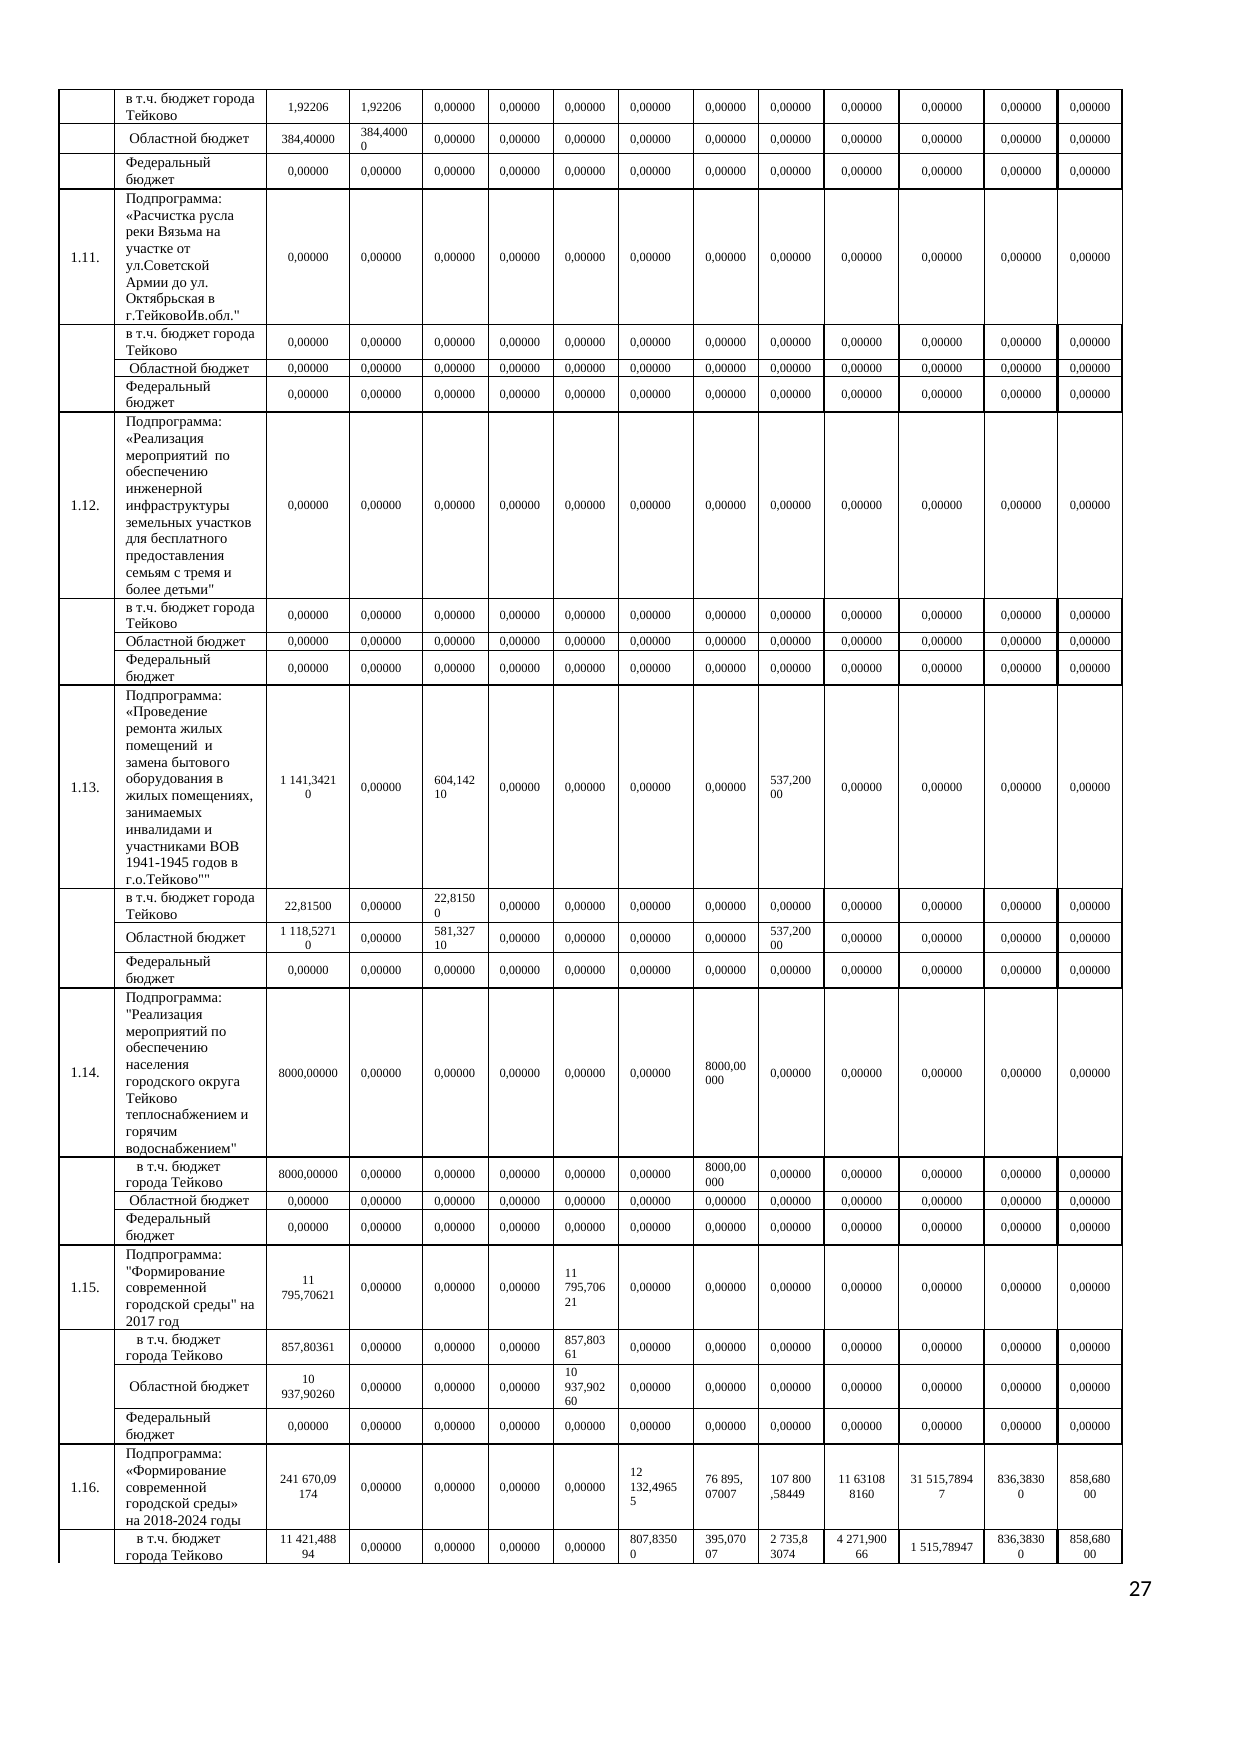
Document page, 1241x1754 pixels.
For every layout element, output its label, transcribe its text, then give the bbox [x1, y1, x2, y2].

table_cell 0,00000 [350, 686, 422, 888]
table_cell Областной бюджет [115, 923, 266, 952]
table_cell 0,00000 [489, 989, 553, 1156]
table_cell 0,00000 [489, 953, 553, 987]
table_cell 0,00000 [554, 1530, 618, 1563]
table_cell 0,00000 [759, 1246, 824, 1329]
table_cell 0,00000 [899, 1246, 984, 1329]
table_cell 395,07007 [694, 1530, 758, 1563]
table_cell Подпрограмма: «Расчистка русла реки Вязьма на участке от ул.Советской Армии до ул. Октябрьская в г.ТейковоИв.обл." [115, 190, 266, 324]
table_cell [60, 922, 114, 952]
table_cell 0,00000 [350, 360, 422, 376]
table_cell 0,00000 [554, 599, 618, 632]
table_cell 1.13. [60, 686, 114, 888]
table_cell Подпрограмма: "Формирование современной городской среды" на 2017 год [115, 1246, 266, 1329]
table_cell 2 735,83074 [759, 1530, 823, 1563]
table_cell 0,00000 [759, 360, 823, 376]
table_cell 0,00000 [694, 90, 758, 123]
table_cell 0,00000 [489, 377, 553, 411]
table_cell 0,00000 [350, 413, 422, 597]
table_cell 0,00000 [985, 360, 1056, 376]
table_cell 0,00000 [900, 1210, 983, 1243]
table_cell Федеральный бюджет [115, 154, 266, 188]
table_cell 0,00000 [900, 154, 983, 188]
table_cell 0,00000 [489, 1192, 553, 1209]
table_cell 0,00000 [489, 1330, 553, 1364]
table_cell 0,00000 [423, 651, 488, 684]
table_cell в т.ч. бюджет города Тейково [115, 1158, 266, 1191]
table_cell 1.15. [60, 1246, 114, 1329]
table_cell 0,00000 [489, 190, 553, 324]
table_cell 10 937,90260 [267, 1365, 349, 1408]
table_cell 858,68000 [1058, 1445, 1122, 1529]
table_cell 0,00000 [825, 953, 898, 987]
table_cell 11 795,70621 [554, 1246, 618, 1329]
table_cell [60, 154, 114, 188]
table_cell 0,00000 [554, 325, 618, 358]
table_cell 0,00000 [985, 923, 1056, 952]
table_cell 0,00000 [1058, 686, 1122, 888]
table_cell 858,68000 [1059, 1530, 1121, 1563]
table_cell 0,00000 [900, 633, 983, 650]
table_cell 0,00000 [267, 190, 349, 324]
table_cell 0,00000 [694, 377, 758, 411]
table_cell 0,00000 [759, 1330, 823, 1364]
table_cell 0,00000 [900, 599, 983, 632]
table_cell 0,00000 [267, 651, 349, 684]
table_cell в т.ч. бюджет города Тейково [115, 1530, 266, 1563]
table_cell 0,00000 [985, 154, 1056, 188]
table_cell 22,81500 [423, 889, 488, 922]
table_cell 1 141,34210 [267, 686, 349, 888]
table_cell в т.ч. бюджет города Тейково [115, 1330, 266, 1364]
table_cell 11 421,48894 [267, 1530, 349, 1563]
table_cell 0,00000 [489, 90, 553, 123]
table_cell 0,00000 [489, 1409, 553, 1443]
table_cell 0,00000 [489, 154, 553, 188]
table_cell 0,00000 [489, 651, 553, 684]
table_cell 11 795,70621 [267, 1246, 349, 1329]
table_cell 0,00000 [619, 686, 693, 888]
table_cell 0,00000 [900, 953, 983, 987]
table_cell 0,00000 [985, 651, 1056, 684]
table_cell 0,00000 [619, 413, 693, 597]
table_cell 0,00000 [694, 413, 758, 597]
table_cell 1,92206 [350, 90, 422, 123]
table_cell [60, 889, 114, 922]
table_cell 0,00000 [350, 1530, 422, 1563]
table_cell 0,00000 [694, 124, 758, 153]
table_cell 0,00000 [554, 190, 618, 324]
table_cell 0,00000 [825, 686, 898, 888]
table_cell 0,00000 [694, 1192, 758, 1209]
table_cell 0,00000 [1059, 1210, 1121, 1243]
table_cell 0,00000 [554, 1445, 618, 1529]
table_cell Подпрограмма: «Реализация мероприятий по обеспечению инженерной инфраструктуры земельных участков для бесплатного предоставления семьям с тремя и более детьми" [115, 413, 266, 597]
table_cell 0,00000 [554, 360, 618, 376]
table_cell Федеральный бюджет [115, 1210, 266, 1243]
table_cell [60, 1330, 114, 1364]
table_cell 241 670,09174 [267, 1445, 349, 1529]
table_cell 0,00000 [489, 413, 553, 597]
table_cell 0,00000 [619, 1365, 693, 1408]
table_cell 0,00000 [985, 1330, 1056, 1364]
table_cell 0,00000 [350, 1365, 422, 1408]
table_cell 0,00000 [825, 923, 898, 952]
table_cell 107 800,58449 [759, 1445, 824, 1529]
table_cell 0,00000 [900, 1192, 983, 1209]
table_cell 0,00000 [1059, 889, 1121, 922]
table_cell 0,00000 [267, 599, 349, 632]
table_cell [60, 1530, 114, 1563]
table_cell 0,00000 [350, 633, 422, 650]
table_cell [60, 325, 114, 358]
table_cell 0,00000 [423, 377, 488, 411]
table_cell 0,00000 [350, 1409, 422, 1443]
table_cell 0,00000 [423, 1330, 488, 1364]
table_cell 0,00000 [759, 154, 823, 188]
table_cell 0,00000 [423, 190, 488, 324]
table_cell 0,00000 [825, 1246, 898, 1329]
table_cell 0,00000 [825, 190, 898, 324]
table_cell 0,00000 [825, 599, 898, 632]
table_cell 0,00000 [554, 1158, 618, 1191]
table_cell 0,00000 [350, 989, 422, 1156]
table_cell 0,00000 [899, 413, 984, 597]
table_cell 0,00000 [1059, 651, 1121, 684]
table_cell 0,00000 [985, 1192, 1056, 1209]
table_cell 0,00000 [694, 889, 758, 922]
table_cell 0,00000 [267, 1192, 349, 1209]
table_cell 0,00000 [423, 1365, 488, 1408]
table_cell 0,00000 [759, 90, 823, 123]
table_cell 0,00000 [267, 1409, 349, 1443]
table_cell 0,00000 [489, 1530, 553, 1563]
table_cell 0,00000 [899, 190, 984, 324]
table_cell 0,00000 [825, 1365, 898, 1408]
table_cell 0,00000 [423, 154, 488, 188]
table_cell 0,00000 [423, 1158, 488, 1191]
table_cell 0,00000 [1059, 1192, 1121, 1209]
table_cell 0,00000 [694, 1330, 758, 1364]
table_cell 0,00000 [267, 325, 349, 358]
table_cell 0,00000 [489, 923, 553, 952]
table_cell 581,32710 [423, 923, 488, 952]
table_cell 0,00000 [423, 1409, 488, 1443]
table_cell 0,00000 [619, 599, 693, 632]
table_cell Областной бюджет [115, 1192, 266, 1209]
table_cell 807,83500 [619, 1530, 693, 1563]
table_cell 0,00000 [825, 1158, 898, 1191]
table_cell 0,00000 [423, 124, 488, 153]
table_cell 0,00000 [825, 360, 898, 376]
table_cell в т.ч. бюджет города Тейково [115, 889, 266, 922]
table_cell [60, 359, 114, 376]
table_cell 0,00000 [619, 90, 693, 123]
table_cell 0,00000 [619, 923, 693, 952]
table_cell 0,00000 [900, 651, 983, 684]
table_cell Областной бюджет [115, 124, 266, 153]
table_cell 0,00000 [694, 686, 758, 888]
table_cell 0,00000 [900, 923, 983, 952]
table_cell 0,00000 [619, 953, 693, 987]
table_cell 0,00000 [423, 325, 488, 358]
table_cell 0,00000 [759, 377, 823, 411]
table_cell Федеральный бюджет [115, 651, 266, 684]
table_cell 0,00000 [1058, 989, 1122, 1156]
table_cell 0,00000 [825, 1409, 898, 1443]
table_cell [60, 1364, 114, 1408]
table_cell 0,00000 [619, 1246, 693, 1329]
table_cell 0,00000 [759, 1409, 823, 1443]
table_cell 0,00000 [619, 1409, 693, 1443]
table_cell 0,00000 [694, 154, 758, 188]
table_cell 0,00000 [554, 124, 618, 153]
table_cell 4 271,90066 [825, 1530, 898, 1563]
table_cell 0,00000 [759, 633, 823, 650]
table_cell Областной бюджет [115, 1365, 266, 1408]
table_cell 1 515,78947 [900, 1530, 983, 1563]
table_cell 0,00000 [759, 413, 824, 597]
table_cell 0,00000 [619, 1210, 693, 1243]
table_cell 0,00000 [554, 686, 618, 888]
table_cell 0,00000 [350, 923, 422, 952]
table_cell 0,00000 [825, 154, 898, 188]
table_cell 0,00000 [1059, 953, 1121, 987]
table_cell 0,00000 [825, 1210, 898, 1243]
table_cell 0,00000 [554, 413, 618, 597]
table_cell 0,00000 [1059, 923, 1121, 952]
table_cell 0,00000 [985, 124, 1056, 153]
table_cell Федеральный бюджет [115, 1409, 266, 1443]
table_cell 0,00000 [489, 1445, 553, 1529]
table_cell 0,00000 [423, 90, 488, 123]
table_cell в т.ч. бюджет города Тейково [115, 325, 266, 358]
table_cell 0,00000 [694, 1409, 758, 1443]
table_cell 0,00000 [759, 599, 823, 632]
table_cell 0,00000 [694, 953, 758, 987]
table_cell 0,00000 [1059, 1330, 1121, 1364]
table_cell 0,00000 [1058, 1246, 1122, 1329]
table_cell 0,00000 [1059, 1409, 1121, 1443]
table_cell [60, 124, 114, 153]
table_cell 0,00000 [825, 325, 898, 358]
table_cell 0,00000 [1059, 154, 1121, 188]
table_cell 22,81500 [267, 889, 349, 922]
table_cell 0,00000 [694, 599, 758, 632]
table_cell 0,00000 [1059, 1158, 1121, 1191]
table_cell 0,00000 [619, 190, 693, 324]
table_cell 0,00000 [350, 154, 422, 188]
table_cell 1.12. [60, 413, 114, 597]
table_cell 0,00000 [759, 1158, 823, 1191]
table_cell 0,00000 [1058, 190, 1122, 324]
table_cell 0,00000 [489, 124, 553, 153]
table_cell 0,00000 [759, 1365, 823, 1408]
table_cell 0,00000 [423, 1210, 488, 1243]
table_cell 0,00000 [554, 90, 618, 123]
table_cell 537,20000 [759, 923, 823, 952]
table_cell 0,00000 [267, 633, 349, 650]
table_cell 0,00000 [554, 953, 618, 987]
table_cell 1.14. [60, 989, 114, 1156]
table_cell 0,00000 [694, 633, 758, 650]
table_cell 0,00000 [619, 360, 693, 376]
table_cell 0,00000 [619, 1158, 693, 1191]
table_cell 0,00000 [825, 90, 898, 123]
table_cell 0,00000 [267, 413, 349, 597]
table_cell 0,00000 [350, 651, 422, 684]
table_cell 0,00000 [423, 413, 488, 597]
table_cell 0,00000 [350, 953, 422, 987]
table_cell 0,00000 [1058, 413, 1122, 597]
table_cell 0,00000 [985, 90, 1056, 123]
table_cell 0,00000 [554, 377, 618, 411]
table_cell [60, 952, 114, 987]
table_cell 8000,00000 [267, 989, 349, 1156]
table_cell 0,00000 [489, 360, 553, 376]
table_cell 0,00000 [985, 190, 1057, 324]
table_cell 0,00000 [554, 154, 618, 188]
table_cell 0,00000 [350, 1445, 422, 1529]
table_cell 0,00000 [1059, 1365, 1121, 1408]
table_cell 0,00000 [759, 124, 823, 153]
table_cell 0,00000 [759, 989, 824, 1156]
table_cell Федеральный бюджет [115, 953, 266, 987]
table_cell 0,00000 [694, 1246, 758, 1329]
table_cell 0,00000 [350, 599, 422, 632]
table_cell 0,00000 [694, 1210, 758, 1243]
table_cell 0,00000 [1059, 633, 1121, 650]
table_cell 0,00000 [619, 124, 693, 153]
table_cell 0,00000 [899, 686, 984, 888]
table_cell 0,00000 [350, 1246, 422, 1329]
table_cell 0,00000 [759, 325, 823, 358]
table_cell 0,00000 [985, 325, 1056, 358]
table_cell 0,00000 [985, 1210, 1056, 1243]
table_cell 0,00000 [489, 633, 553, 650]
table_cell 0,00000 [1059, 360, 1121, 376]
table_cell 0,00000 [694, 651, 758, 684]
table_cell 0,00000 [825, 989, 898, 1156]
table_cell 0,00000 [759, 953, 823, 987]
table_cell 0,00000 [825, 377, 898, 411]
table_cell [60, 376, 114, 411]
table_cell 0,00000 [1059, 377, 1121, 411]
table_cell 1.16. [60, 1445, 114, 1529]
table_cell 0,00000 [985, 1409, 1056, 1443]
table_cell 0,00000 [554, 1409, 618, 1443]
table_cell 76 895,07007 [694, 1445, 758, 1529]
table_cell 0,00000 [267, 360, 349, 376]
table_cell 0,00000 [759, 1210, 823, 1243]
table_cell 0,00000 [759, 889, 823, 922]
table_cell 0,00000 [985, 633, 1056, 650]
table_cell 0,00000 [985, 686, 1057, 888]
table_cell 0,00000 [900, 124, 983, 153]
table_cell 0,00000 [694, 325, 758, 358]
table_cell 0,00000 [900, 1409, 983, 1443]
table_cell 0,00000 [489, 325, 553, 358]
table_cell 0,00000 [1059, 325, 1121, 358]
table_cell 0,00000 [985, 1246, 1057, 1329]
table_cell 0,00000 [694, 190, 758, 324]
table_cell 0,00000 [900, 1365, 983, 1408]
table_cell 384,40000 [350, 124, 422, 153]
table_cell 857,80361 [554, 1330, 618, 1364]
table_cell 0,00000 [899, 989, 984, 1156]
table_cell 0,00000 [900, 1158, 983, 1191]
table_cell 12 132,49655 [619, 1445, 693, 1529]
table_cell 11 631088160 [825, 1445, 898, 1529]
table_cell 0,00000 [423, 1192, 488, 1209]
table_cell 0,00000 [350, 1330, 422, 1364]
table_cell 0,00000 [423, 989, 488, 1156]
table_cell [60, 90, 114, 123]
table_cell [60, 1191, 114, 1209]
table_cell Подпрограмма: «Проведение ремонта жилых помещений и замена бытового оборудования в жилых помещениях, занимаемых инвалидами и участниками ВОВ 1941-1945 годов в г.о.Тейково"" [115, 686, 266, 888]
table_cell 0,00000 [423, 1530, 488, 1563]
table_cell 0,00000 [900, 90, 983, 123]
table_cell 10 937,90260 [554, 1365, 618, 1408]
table_cell в т.ч. бюджет города Тейково [115, 90, 266, 123]
table_cell 836,38300 [985, 1530, 1056, 1563]
table_cell 0,00000 [619, 1330, 693, 1364]
table_cell 0,00000 [554, 923, 618, 952]
table_cell 0,00000 [985, 889, 1056, 922]
table_cell 0,00000 [423, 360, 488, 376]
table_cell 0,00000 [554, 633, 618, 650]
table_cell 384,40000 [267, 124, 349, 153]
table_cell 8000,00000 [694, 989, 758, 1156]
table_cell [60, 1209, 114, 1243]
table_cell 0,00000 [489, 889, 553, 922]
table_cell 537,20000 [759, 686, 824, 888]
table_cell 0,00000 [619, 651, 693, 684]
table_cell 0,00000 [350, 1158, 422, 1191]
table_cell 0,00000 [489, 1246, 553, 1329]
table_cell 0,00000 [554, 889, 618, 922]
table_cell 0,00000 [1059, 90, 1121, 123]
table_cell 0,00000 [554, 989, 618, 1156]
table_cell 0,00000 [350, 325, 422, 358]
table_cell 0,00000 [619, 989, 693, 1156]
table_cell 0,00000 [489, 1365, 553, 1408]
table_cell 0,00000 [267, 154, 349, 188]
table_cell 0,00000 [759, 190, 824, 324]
table_cell 0,00000 [825, 413, 898, 597]
table_cell 857,80361 [267, 1330, 349, 1364]
table_cell Подпрограмма: «Формирование современной городской среды» на 2018-2024 годы [115, 1445, 266, 1529]
table_cell Федеральный бюджет [115, 377, 266, 411]
table_cell [60, 632, 114, 650]
table_cell 0,00000 [619, 633, 693, 650]
table_cell 0,00000 [267, 377, 349, 411]
table_cell 0,00000 [694, 360, 758, 376]
table_cell Областной бюджет [115, 360, 266, 376]
table_cell 1.11. [60, 190, 114, 324]
table_cell 0,00000 [694, 923, 758, 952]
table_cell 0,00000 [985, 377, 1056, 411]
table_cell 0,00000 [985, 953, 1056, 987]
table_cell 0,00000 [825, 1330, 898, 1364]
table_cell 0,00000 [489, 1158, 553, 1191]
table_cell 0,00000 [489, 599, 553, 632]
table_cell 0,00000 [350, 1192, 422, 1209]
table_cell 0,00000 [619, 325, 693, 358]
table_cell 604,14210 [423, 686, 488, 888]
table_cell 0,00000 [423, 1445, 488, 1529]
table_cell 0,00000 [267, 953, 349, 987]
table_cell 0,00000 [350, 377, 422, 411]
table_cell 0,00000 [825, 651, 898, 684]
table_cell 0,00000 [900, 1330, 983, 1364]
table_cell 0,00000 [985, 989, 1057, 1156]
table_cell в т.ч. бюджет города Тейково [115, 599, 266, 632]
table_cell 0,00000 [985, 599, 1056, 632]
table_cell 0,00000 [489, 1210, 553, 1243]
table_cell [60, 1158, 114, 1191]
table_cell 31 515,78947 [899, 1445, 984, 1529]
table_cell 836,38300 [985, 1445, 1057, 1529]
table_cell 0,00000 [1059, 124, 1121, 153]
table_cell 0,00000 [825, 1192, 898, 1209]
table_cell 0,00000 [619, 889, 693, 922]
table_cell 0,00000 [825, 889, 898, 922]
table_cell 0,00000 [350, 889, 422, 922]
table_cell 0,00000 [423, 599, 488, 632]
table_cell 0,00000 [694, 1365, 758, 1408]
table_cell Областной бюджет [115, 633, 266, 650]
table_cell 0,00000 [759, 651, 823, 684]
table_cell 0,00000 [423, 1246, 488, 1329]
table_cell 0,00000 [554, 1210, 618, 1243]
table_cell 0,00000 [423, 633, 488, 650]
table_cell 0,00000 [900, 360, 983, 376]
table_cell 0,00000 [985, 413, 1057, 597]
table_cell 0,00000 [900, 377, 983, 411]
table_cell 0,00000 [825, 124, 898, 153]
table_cell 0,00000 [825, 633, 898, 650]
table_cell 0,00000 [350, 190, 422, 324]
table_cell 0,00000 [759, 1192, 823, 1209]
table_cell 0,00000 [489, 686, 553, 888]
table_cell 0,00000 [267, 1210, 349, 1243]
table_cell 0,00000 [350, 1210, 422, 1243]
table_cell 0,00000 [619, 1192, 693, 1209]
table_cell 0,00000 [900, 889, 983, 922]
table_cell [60, 1408, 114, 1443]
table_cell 8000,00000 [694, 1158, 758, 1191]
table_cell 0,00000 [1059, 599, 1121, 632]
table_cell [60, 650, 114, 684]
table_cell 0,00000 [619, 377, 693, 411]
table_cell 1 118,52710 [267, 923, 349, 952]
table_cell 0,00000 [985, 1365, 1056, 1408]
table_cell 0,00000 [985, 1158, 1056, 1191]
table_cell 0,00000 [900, 325, 983, 358]
table_cell 0,00000 [554, 1192, 618, 1209]
table_cell 0,00000 [423, 953, 488, 987]
table_cell 0,00000 [619, 154, 693, 188]
table_cell Подпрограмма: "Реализация мероприятий по обеспечению населения городского округа Тейково теплоснабжением и горячим водоснабжением" [115, 989, 266, 1156]
table_cell 1,92206 [267, 90, 349, 123]
table_cell 8000,00000 [267, 1158, 349, 1191]
table_cell 0,00000 [554, 651, 618, 684]
table_cell [60, 599, 114, 632]
